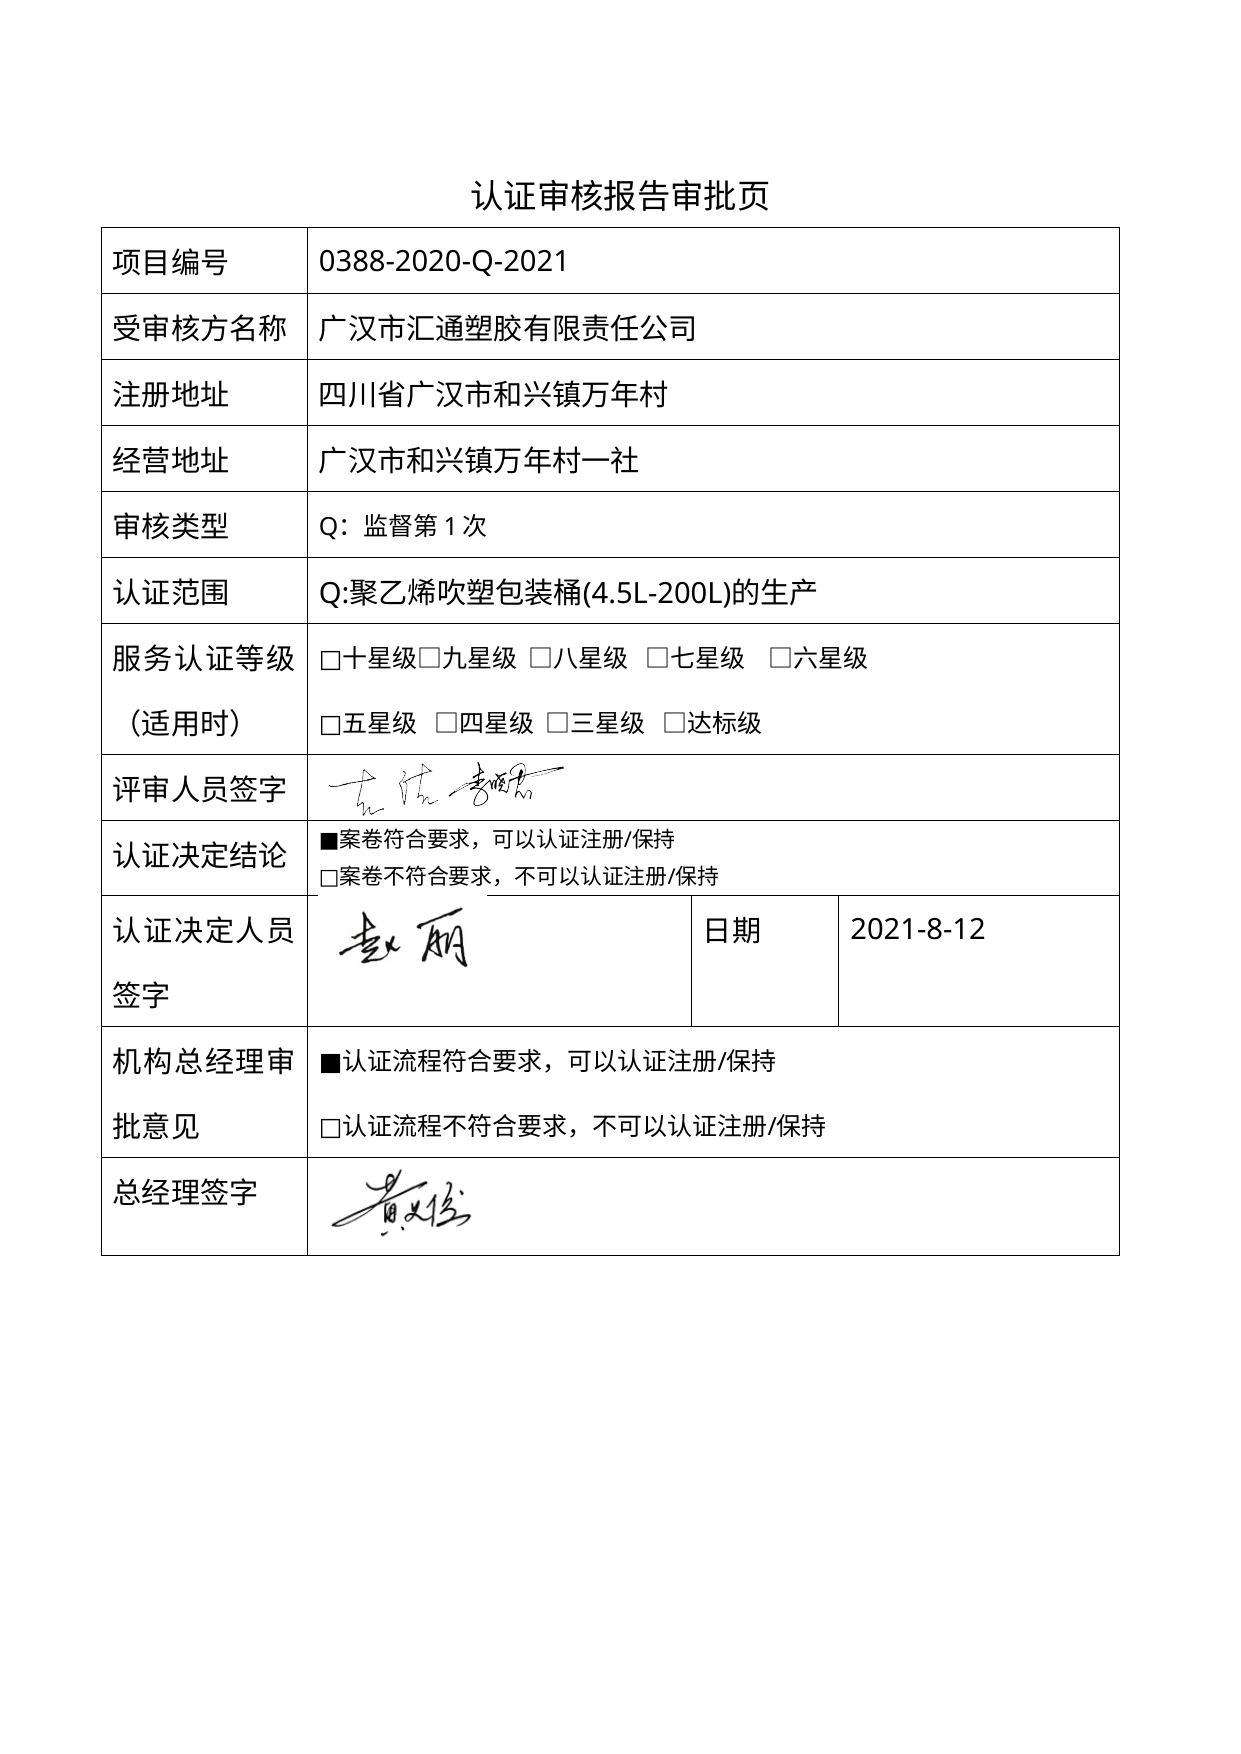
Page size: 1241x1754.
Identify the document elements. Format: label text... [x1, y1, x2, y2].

table_cell 服务认证等级（适用时） [102, 624, 307, 754]
table_cell 广汉市和兴镇万年村一社 [308, 426, 1119, 491]
table_cell [308, 755, 1119, 820]
table_cell 机构总经理审批意见 [102, 1027, 307, 1157]
table_cell ■认证流程符合要求，可以认证注册/保持 □认证流程不符合要求，不可以认证注册/保持 [308, 1027, 1119, 1157]
table_cell Q:聚乙烯吹塑包装桶(4.5L-200L)的生产 [308, 558, 1119, 623]
text 认证审核报告审批页 [112, 162, 1128, 227]
picture [318, 1157, 488, 1247]
table_cell 总经理签字 [102, 1158, 307, 1255]
table_cell 受审核方名称 [102, 294, 307, 359]
picture [318, 895, 487, 980]
table_header 项目编号 [102, 228, 307, 293]
table_cell 2021-8-12 [839, 896, 1119, 1026]
table_cell 四川省广汉市和兴镇万年村 [308, 360, 1119, 425]
table_cell 注册地址 [102, 360, 307, 425]
table_cell 认证范围 [102, 558, 307, 623]
table_cell □十星级□九星级 □八星级 □七星级 □六星级 □五星级 □四星级 □三星级 □达标级 [308, 624, 1119, 754]
table_cell 认证决定人员签字 [102, 896, 307, 1026]
table_cell [308, 1158, 1119, 1255]
table_cell 审核类型 [102, 492, 307, 557]
table_cell 广汉市汇通塑胶有限责任公司 [308, 294, 1119, 359]
table_cell ■案卷符合要求，可以认证注册/保持 □案卷不符合要求，不可以认证注册/保持 [308, 821, 1119, 895]
table_cell [308, 896, 691, 1026]
table_header 0388-2020-Q-2021 [308, 228, 1119, 293]
table_cell 日期 [692, 896, 838, 1026]
table_cell Q：监督第1次 [308, 492, 1119, 557]
table_cell 经营地址 [102, 426, 307, 491]
table_cell 认证决定结论 [102, 821, 307, 895]
table_cell 评审人员签字 [102, 755, 307, 820]
picture [318, 755, 569, 818]
